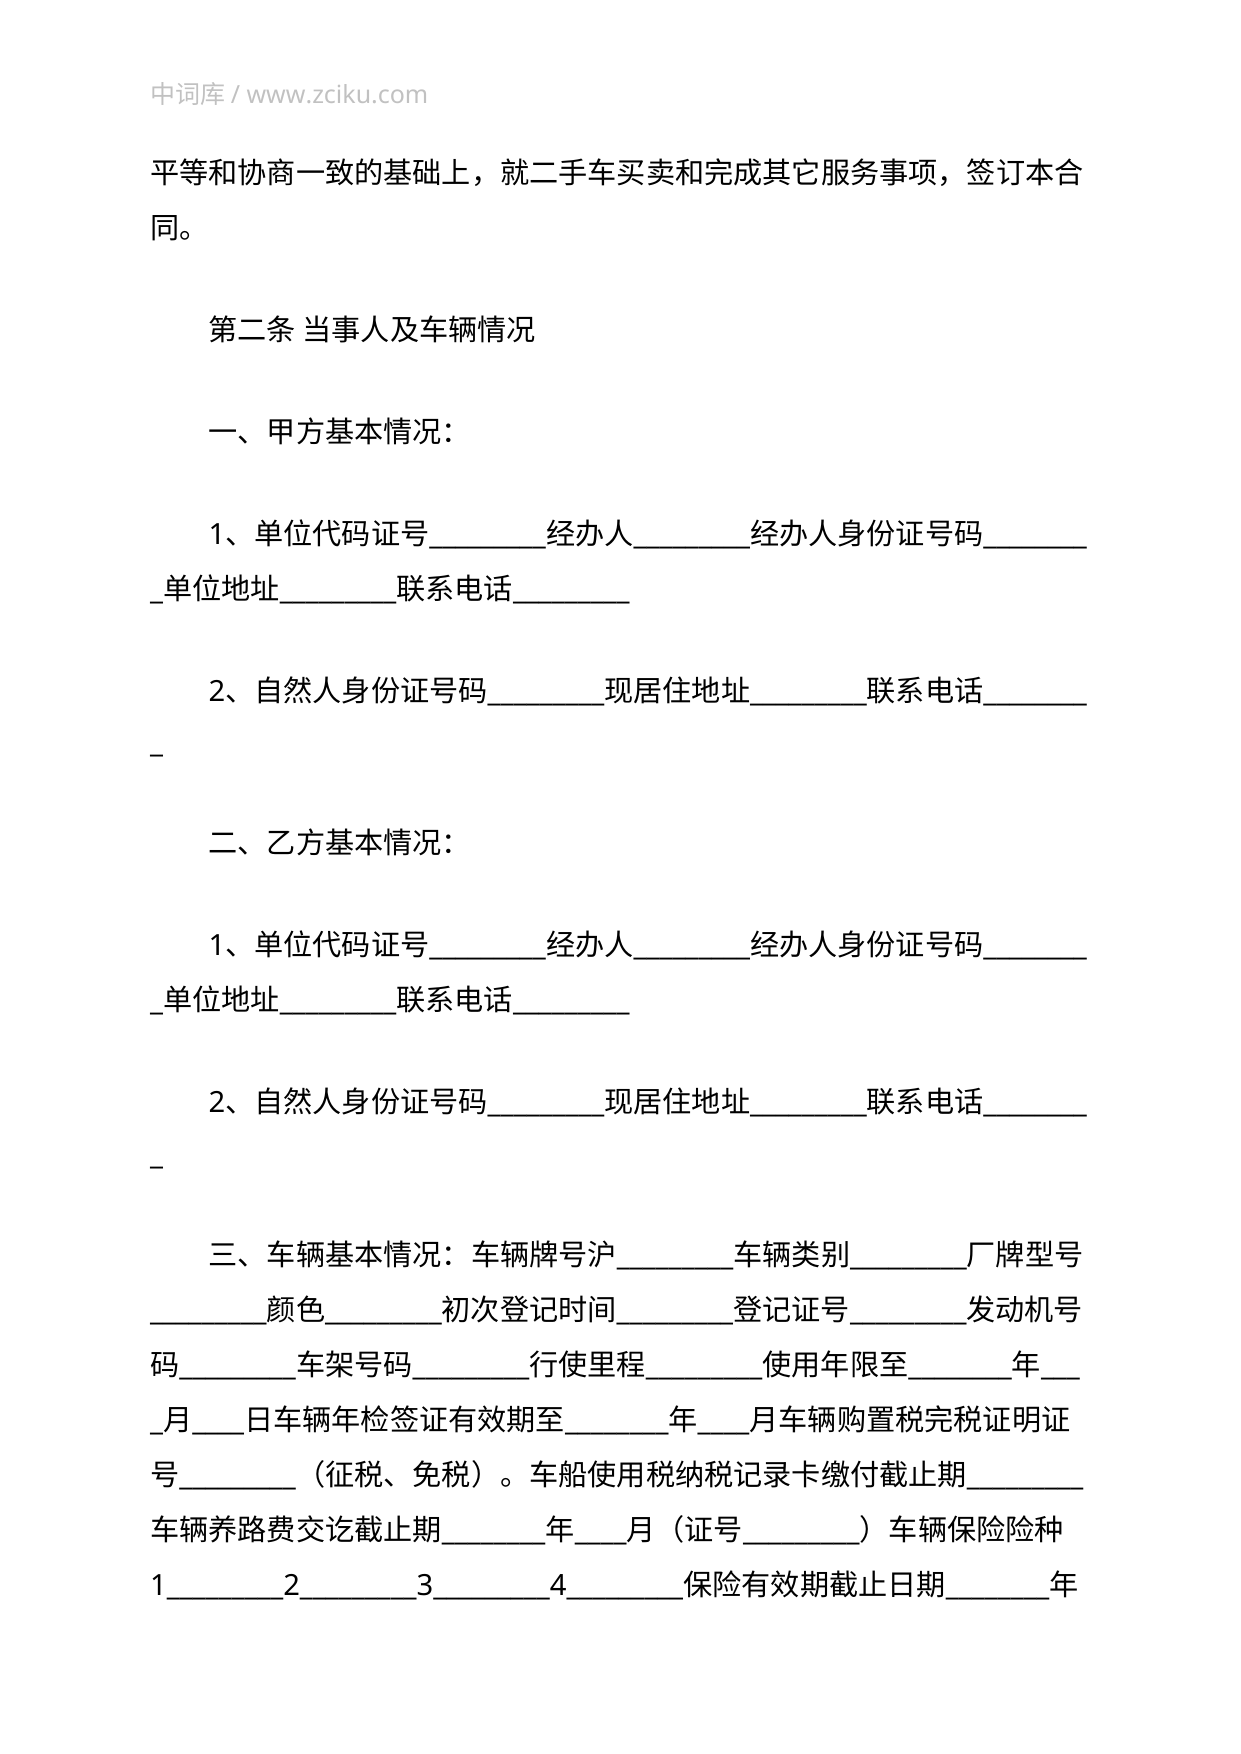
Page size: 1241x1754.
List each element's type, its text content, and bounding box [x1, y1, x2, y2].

text 2、自然人身份证号码_________现居住地址_________联系电话_________ [150, 1079, 1090, 1173]
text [150, 150, 1090, 247]
text 1、单位代码证号_________经办人_________经办人身份证号码_________单位地址_________联系电话_________ [150, 922, 1090, 1019]
text 一、甲方基本情况： [150, 408, 1090, 451]
text 2、自然人身份证号码_________现居住地址_________联系电话_________ [150, 667, 1090, 761]
text 二、乙方基本情况： [150, 820, 1090, 862]
text 1、单位代码证号_________经办人_________经办人身份证号码_________单位地址_________联系电话_________ [150, 510, 1090, 608]
text 第二条 当事人及车辆情况 [150, 307, 1090, 349]
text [150, 1231, 1090, 1604]
